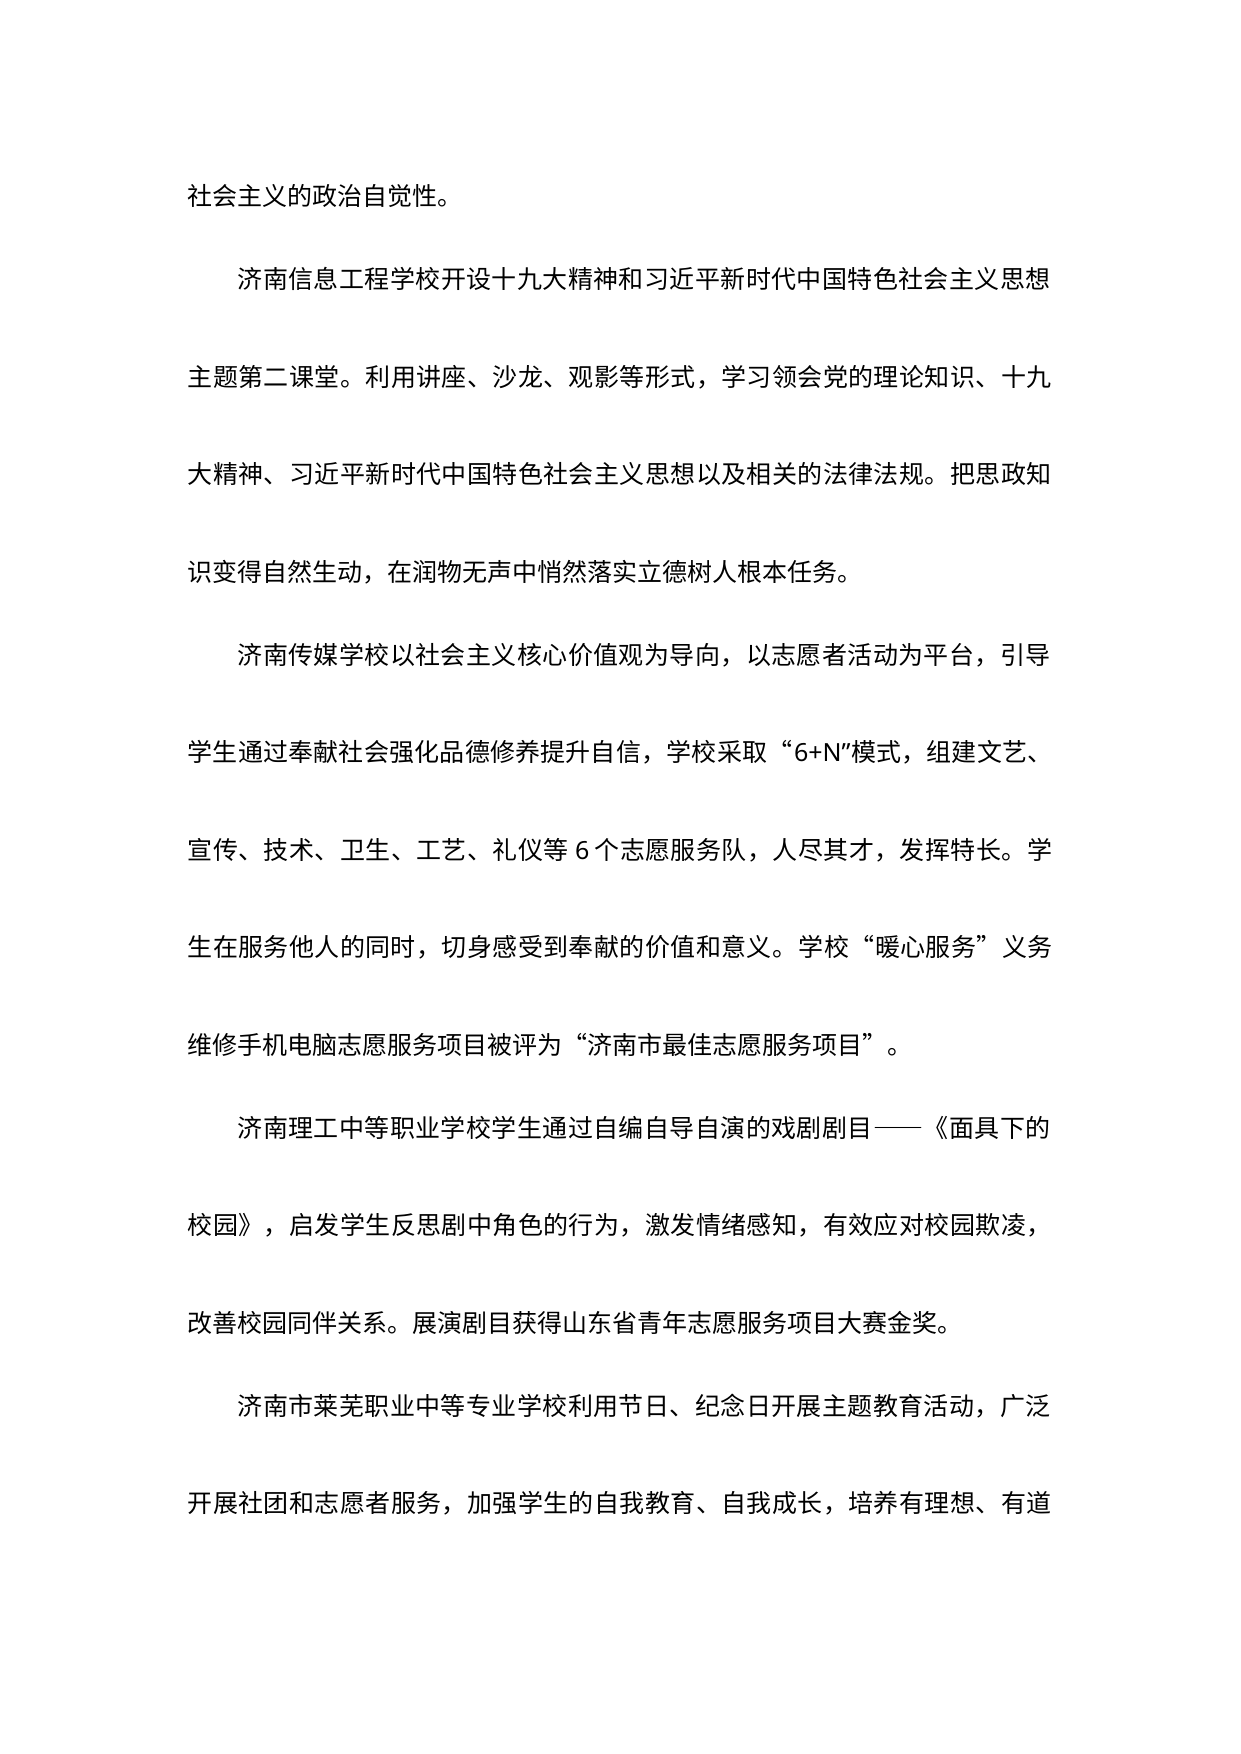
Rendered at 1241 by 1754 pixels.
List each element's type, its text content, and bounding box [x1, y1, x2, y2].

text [187, 1372, 1053, 1534]
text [187, 162, 1053, 227]
text 济南信息工程学校开设十九大精神和习近平新时代中国特色社会主义思想主题第二课堂。利用讲座、沙龙、观影等形式，学习领会党的理论知识、十九大精神、习近平新时代中国特色社会主义思想以及相关的法律法规。把思政知识变得自然生动，在润物无声中悄然落实立德树人根本任务。 [187, 245, 1053, 603]
text 济南传媒学校以社会主义核心价值观为导向，以志愿者活动为平台，引导学生通过奉献社会强化品德修养提升自信，学校采取“6+N”模式，组建文艺、宣传、技术、卫生、工艺、礼仪等6个志愿服务队，人尽其才，发挥特长。学生在服务他人的同时，切身感受到奉献的价值和意义。学校“暖心服务”义务维修手机电脑志愿服务项目被评为“济南市最佳志愿服务项目”。 [187, 621, 1053, 1076]
text 济南理工中等职业学校学生通过自编自导自演的戏剧剧目——《面具下的校园》，启发学生反思剧中角色的行为，激发情绪感知，有效应对校园欺凌，改善校园同伴关系。展演剧目获得山东省青年志愿服务项目大赛金奖。 [187, 1094, 1053, 1354]
